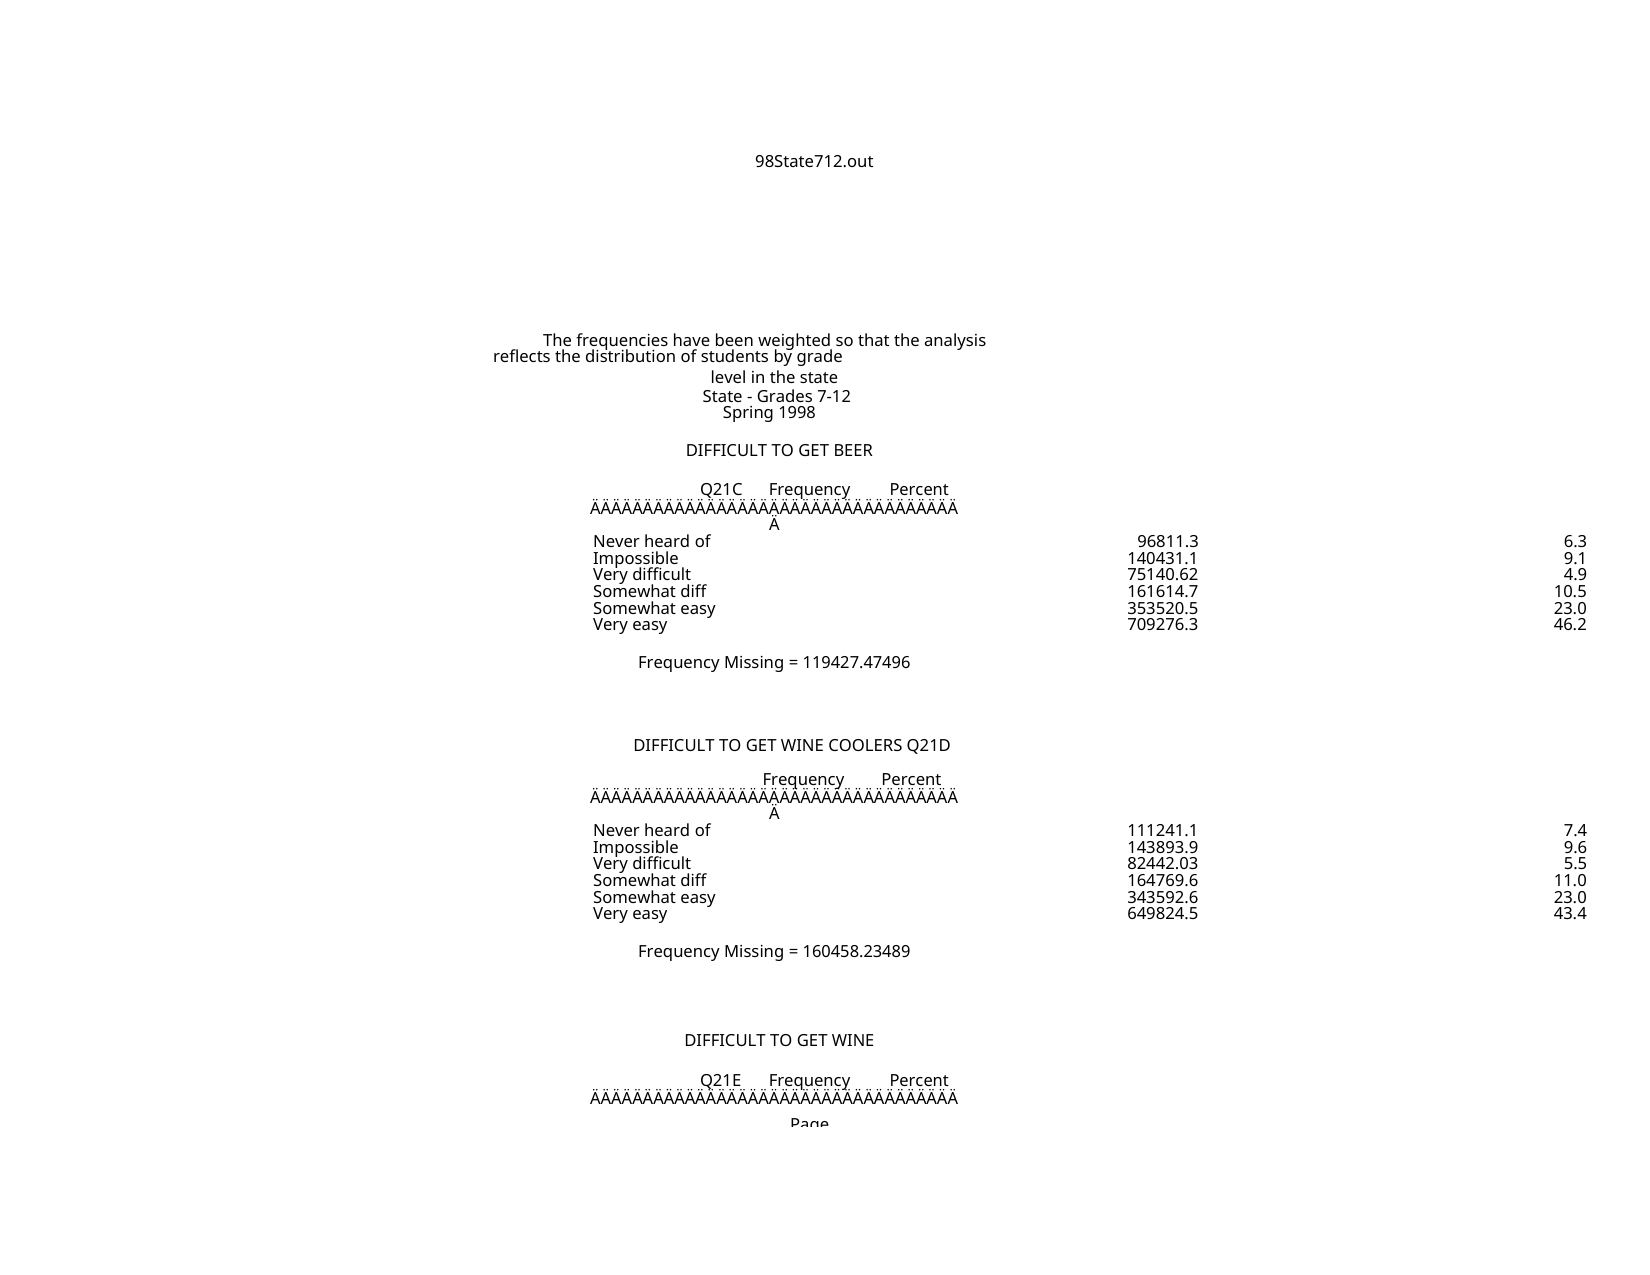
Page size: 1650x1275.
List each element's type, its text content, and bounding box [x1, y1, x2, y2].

text ÄÄÄÄÄÄÄÄÄÄÄÄÄÄÄÄÄÄÄÄÄÄÄÄÄÄÄÄÄÄÄÄÄÄÄÄ [589, 501, 959, 534]
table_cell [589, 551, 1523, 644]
text The frequencies have been weighted so that the analysis reflects the distribution of students by grade [493, 333, 1048, 366]
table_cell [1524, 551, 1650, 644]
text Q21E Frequency Percent [690, 1068, 959, 1091]
text DIFFICULT TO GET WINE COOLERS Q21D Frequency Percent [633, 723, 958, 790]
text DIFFICULT TO GET BEER [669, 439, 888, 461]
text Spring 1998 [710, 406, 828, 422]
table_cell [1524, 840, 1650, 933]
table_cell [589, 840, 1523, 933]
text Frequency Missing = 160458.23489 [609, 940, 938, 962]
text State - Grades 7-12 [677, 389, 876, 406]
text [589, 1091, 959, 1107]
text Q21C Frequency Percent [690, 478, 959, 501]
text ÄÄÄÄÄÄÄÄÄÄÄÄÄÄÄÄÄÄÄÄÄÄÄÄÄÄÄÄÄÄÄÄÄÄÄÄ [589, 790, 959, 823]
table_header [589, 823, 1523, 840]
text Frequency Missing = 119427.47496 [609, 651, 938, 673]
text DIFFICULT TO GET WINE [669, 1029, 888, 1052]
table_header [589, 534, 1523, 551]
text level in the state [680, 366, 868, 389]
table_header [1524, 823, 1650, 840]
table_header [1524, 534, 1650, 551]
